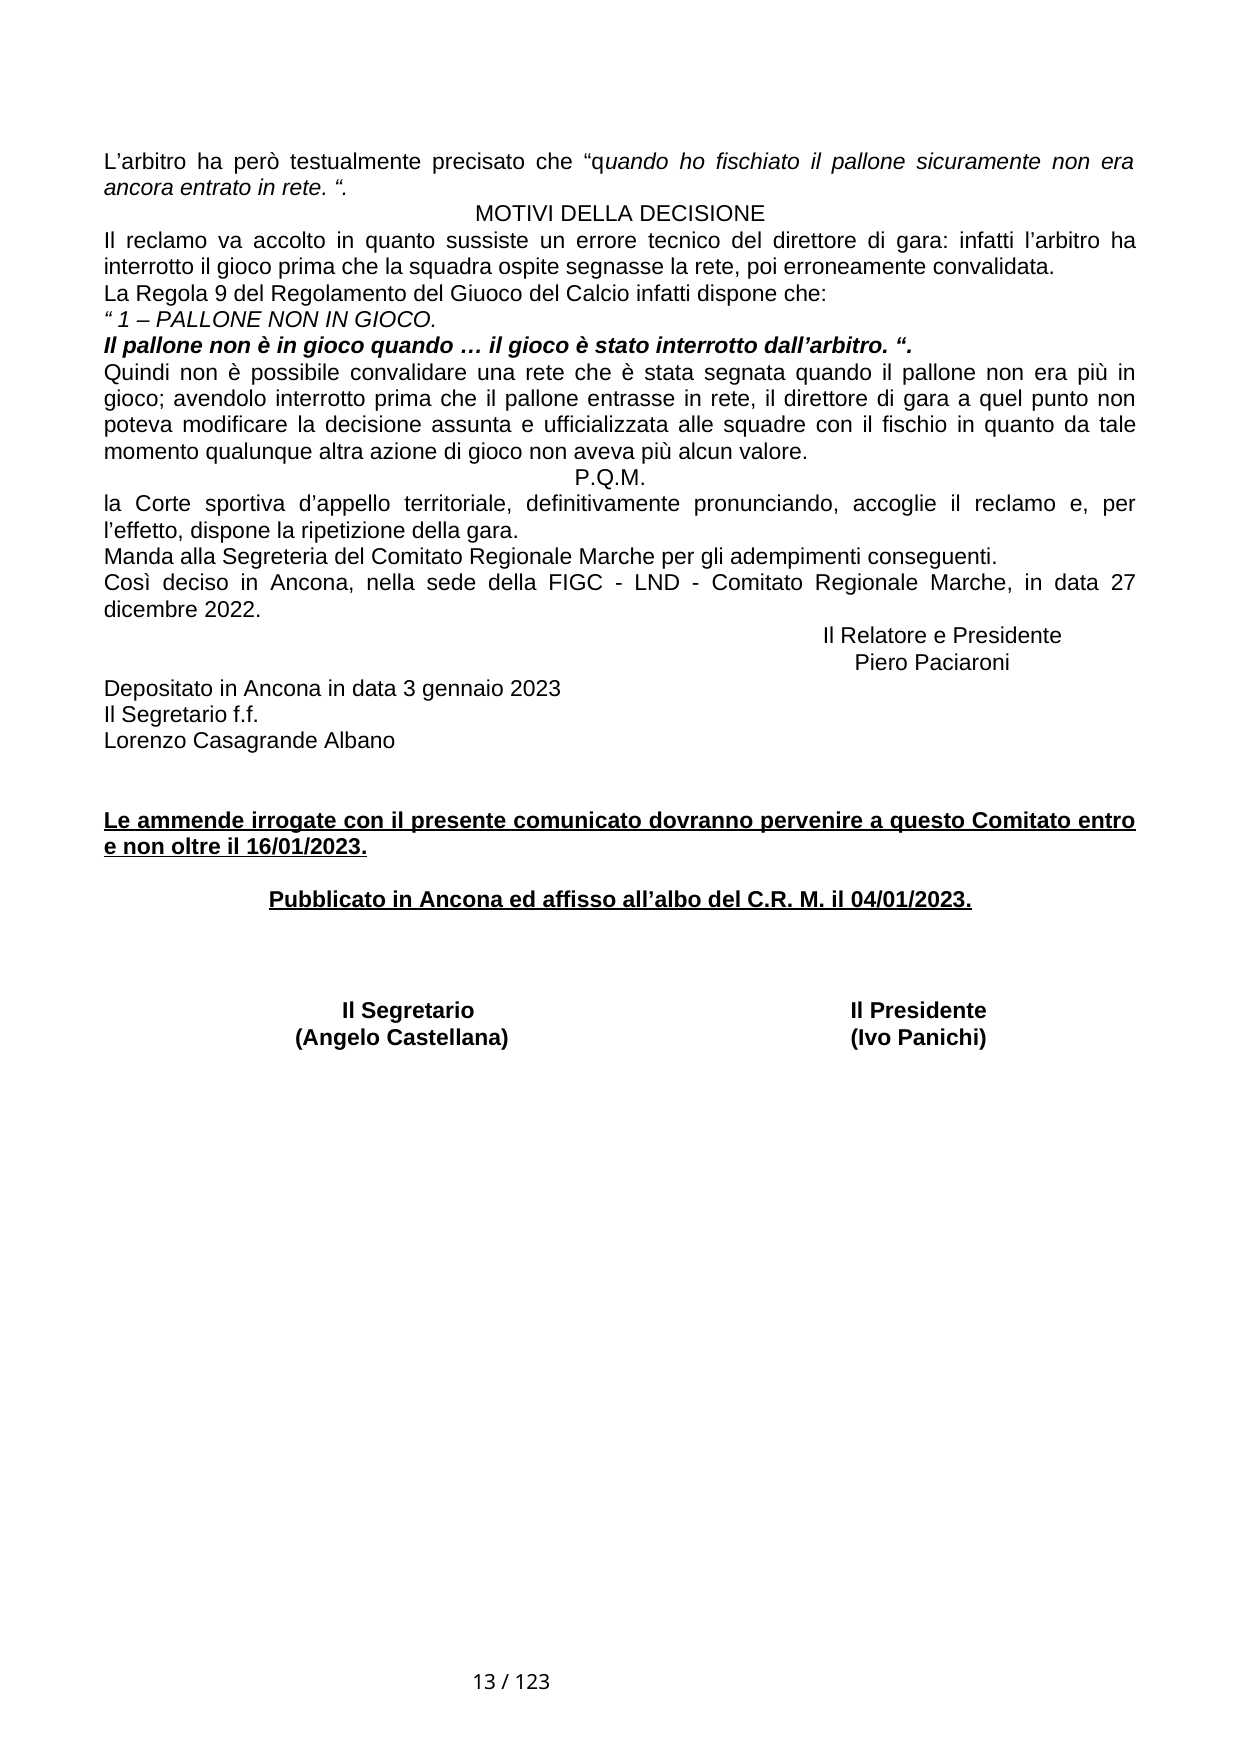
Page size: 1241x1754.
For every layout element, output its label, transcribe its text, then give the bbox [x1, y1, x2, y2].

text Depositato in Ancona in data 3 gennaio 2023 [103, 675, 1137, 701]
text Il reclamo va accolto in quanto sussiste un errore tecnico del direttore di gara: infatti l’arbitro ha interrotto il gioco prima che la squadra ospite segnasse la rete, poi erroneamente convalidata. [103, 227, 1137, 279]
text Il Segretario f.f. [103, 701, 1137, 727]
text Così deciso in Ancona, nella sede della FIGC - LND - Comitato Regionale Marche, in data 27 dicembre 2022. [103, 569, 1137, 622]
text la Corte sportiva d’appello territoriale, definitivamente pronunciando, accoglie il reclamo e, per l’effetto, dispone la ripetizione della gara. [103, 490, 1137, 543]
table_header Il Presidente (Ivo Panichi) [700, 997, 1137, 1050]
text Piero Paciaroni [103, 648, 1137, 675]
text Il Relatore e Presidente [103, 622, 1137, 648]
text MOTIVI DELLA DECISIONE [103, 200, 1137, 227]
table_header Il Segretario (Angelo Castellana) [104, 997, 700, 1050]
text Lorenzo Casagrande Albano [103, 727, 1137, 754]
text Quindi non è possibile convalidare una rete che è stata segnata quando il pallone non era più in gioco; avendolo interrotto prima che il pallone entrasse in rete, il direttore di gara a quel punto non poteva modificare la decisione assunta e ufficializzata alle squadre con il fischio in quanto da tale momento qualunque altra azione di gioco non aveva più alcun valore. [103, 358, 1137, 464]
text P.Q.M. [103, 464, 1137, 490]
text Manda alla Segreteria del Comitato Regionale Marche per gli adempimenti conseguenti. [103, 543, 1137, 569]
text La Regola 9 del Regolamento del Giuoco del Calcio infatti dispone che: [103, 279, 1137, 306]
text Le ammende irrogate con il presente comunicato dovranno pervenire a questo Comitato entro e non oltre il 16/01/2023. [103, 807, 1137, 859]
text Pubblicato in Ancona ed affisso all’albo del C.R. M. il 04/01/2023. [103, 886, 1137, 912]
text “ 1 – PALLONE NON IN GIOCO. [103, 306, 1137, 332]
text L’arbitro ha però testualmente precisato che “quando ho fischiato il pallone sicuramente non era ancora entrato in rete. “. [103, 148, 1137, 200]
text Il pallone non è in gioco quando … il gioco è stato interrotto dall’arbitro. “. [103, 332, 1137, 358]
